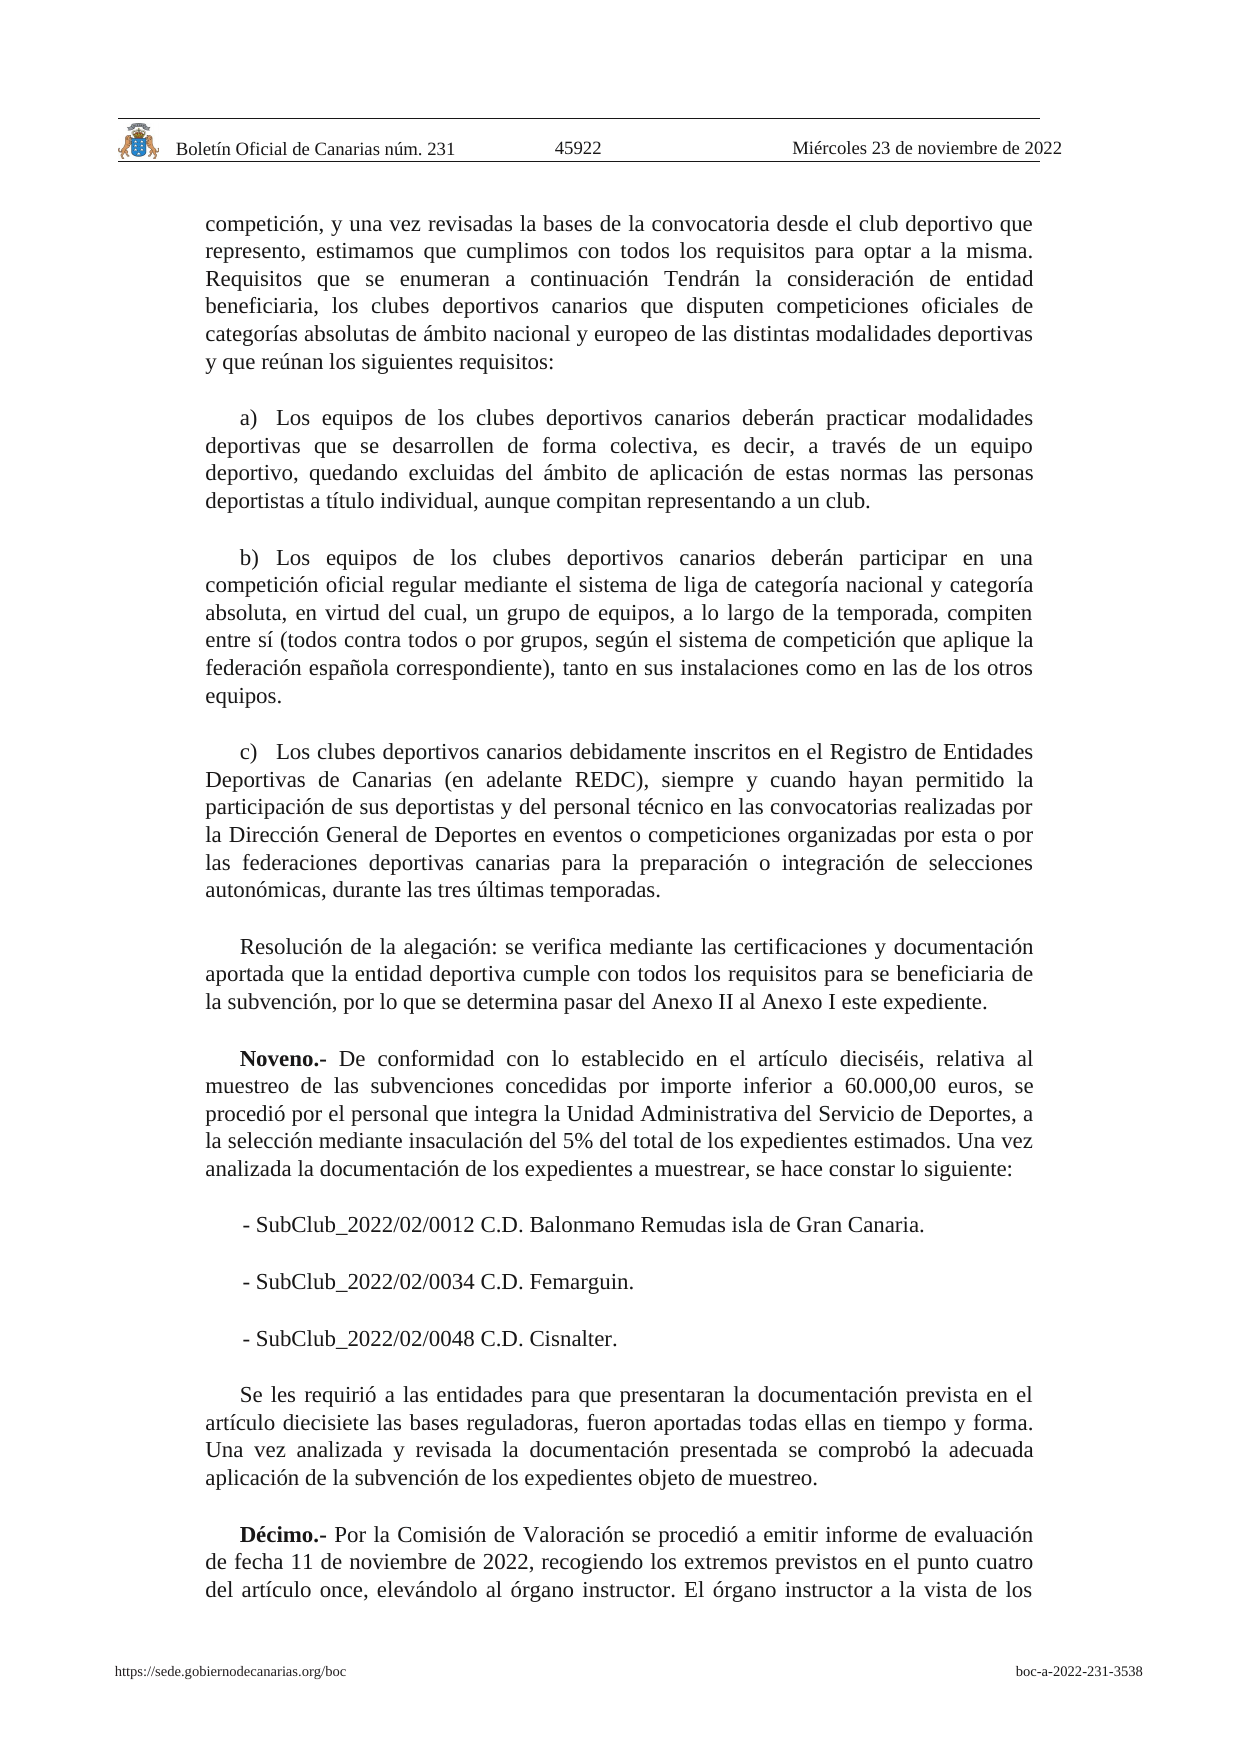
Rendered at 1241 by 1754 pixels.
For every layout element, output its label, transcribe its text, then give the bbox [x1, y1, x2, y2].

text Noveno.- De conformidad con lo establecido en el artículo dieciséis, relativa al muestreo de las subvenciones concedidas por importe inferior a 60.000,00 euros, se procedió por el personal que integra la Unidad Administrativa del Servicio de Deportes, a la selección mediante insaculación del 5% del total de los expedientes estimados. Una vez analizada la documentación de los expedientes a muestrear, se hace constar lo siguiente: [205, 1044, 1035, 1181]
list SubClub_2022/02/0034 C.D. Femarguin. [242, 1268, 1035, 1294]
text Se les requirió a las entidades para que presentaran la documentación prevista en el artículo diecisiete las bases reguladoras, fueron aportadas todas ellas en tiempo y forma. Una vez analizada y revisada la documentación presentada se comprobó la adecuada aplicación de la subvención de los expedientes objeto de muestreo. [205, 1381, 1035, 1490]
list Los equipos de los clubes deportivos canarios deberán participar en una competición oficial regular mediante el sistema de liga de categoría nacional y categoría absoluta, en virtud del cual, un grupo de equipos, a lo largo de la temporada, compiten entre sí (todos contra todos o por grupos, según el sistema de competición que aplique la federación española correspondiente), tanto en sus instalaciones como en las de los otros equipos. [205, 544, 1035, 708]
list SubClub_2022/02/0012 C.D. Balonmano Remudas isla de Gran Canaria. [242, 1212, 1035, 1238]
picture [118, 123, 159, 159]
list Los clubes deportivos canarios debidamente inscritos en el Registro de Entidades Deportivas de Canarias (en adelante REDC), siempre y cuando hayan permitido la participación de sus deportistas y del personal técnico en las convocatorias realizadas por la Dirección General de Deportes en eventos o competiciones organizadas por esta o por las federaciones deportivas canarias para la preparación o integración de selecciones autonómicas, durante las tres últimas temporadas. [205, 738, 1035, 903]
list SubClub_2022/02/0048 C.D. Cisnalter. [242, 1325, 1035, 1351]
list Los equipos de los clubes deportivos canarios deberán practicar modalidades deportivas que se desarrollen de forma colectiva, es decir, a través de un equipo deportivo, quedando excluidas del ámbito de aplicación de estas normas las personas deportistas a título individual, aunque compitan representando a un club. [205, 404, 1035, 513]
text Resolución de la alegación: se verifica mediante las certificaciones y documentación aportada que la entidad deportiva cumple con todos los requisitos para se beneficiaria de la subvención, por lo que se determina pasar del Anexo II al Anexo I este expediente. [205, 933, 1035, 1014]
